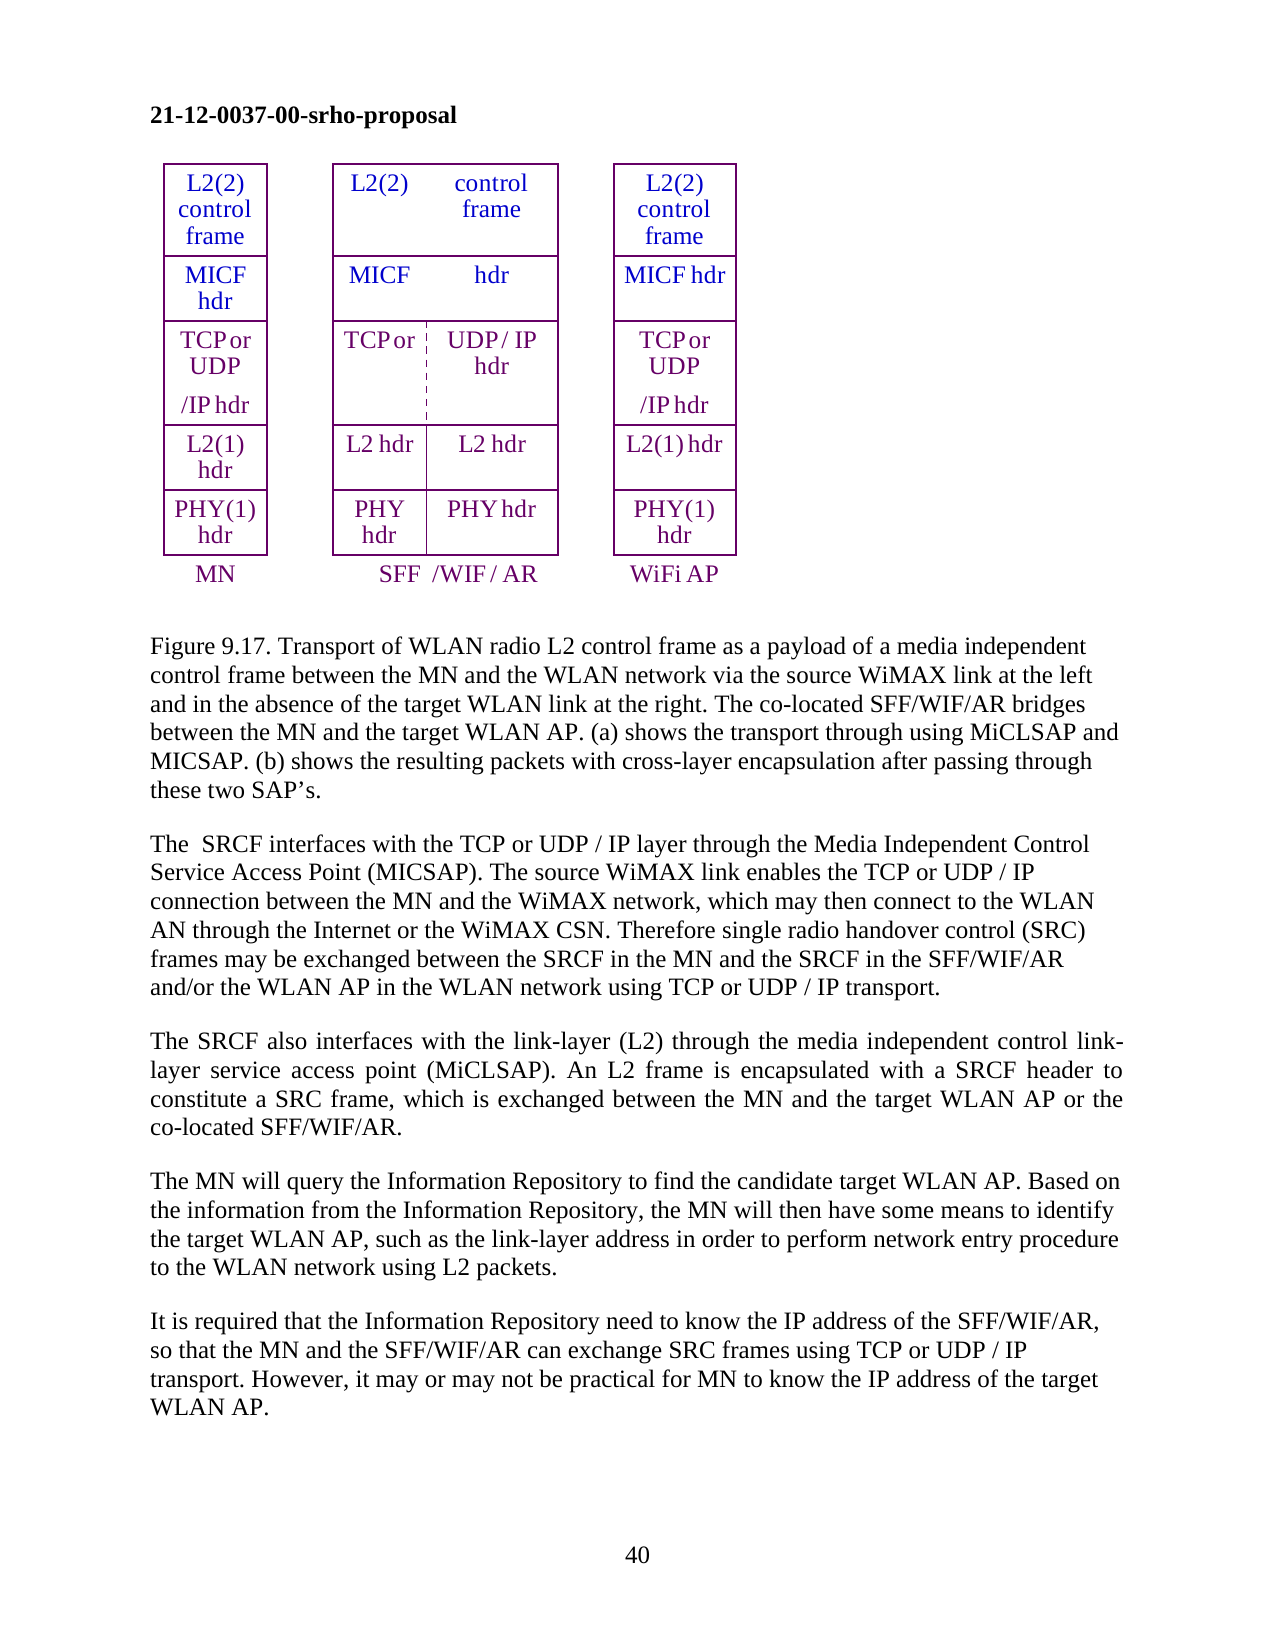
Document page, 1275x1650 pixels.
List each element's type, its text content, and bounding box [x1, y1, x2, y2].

text The MN will query the Information Repository to find the candidate target WLAN AP. Based on the information from the Information Repository, the MN will then have some means to identify the target WLAN AP, such as the link-layer address in order to perform network entry procedure to the WLAN network using L2 packets. [150, 1166, 1125, 1281]
text It is required that the Information Repository need to know the IP address of the SFF/WIF/AR, so that the MN and the SFF/WIF/AR can exchange SRC frames using TCP or UDP / IP transport. However, it may or may not be practical for MN to know the IP address of the target WLAN AP. [150, 1306, 1125, 1421]
text The SRCF interfaces with the TCP or UDP / IP layer through the Media Independent Control Service Access Point (MICSAP). The source WiMAX link enables the TCP or UDP / IP connection between the MN and the WiMAX network, which may then connect to the WLAN AN through the Internet or the WiMAX CSN. Therefore single radio handover control (SRC) frames may be exchanged between the SRCF in the MN and the SRCF in the SFF/WIF/AR and/or the WLAN AP in the WLAN network using TCP or UDP / IP transport. [150, 829, 1125, 1001]
text The SRCF also interfaces with the link-layer (L2) through the media independent control link-layer service access point (MiCLSAP). An L2 frame is encapsulated with a SRCF header to constitute a SRC frame, which is exchanged between the MN and the target WLAN AP or the co-located SFF/WIF/AR. [150, 1026, 1125, 1141]
text Figure 9.17. Transport of WLAN radio L2 control frame as a payload of a media independent control frame between the MN and the WLAN network via the source WiMAX link at the left and in the absence of the target WLAN link at the right. The co-located SFF/WIF/AR bridges between the MN and the target WLAN AP. (a) shows the transport through using MiCLSAP and MICSAP. (b) shows the resulting packets with cross-layer encapsulation after passing through these two SAP’s. [150, 631, 1125, 804]
